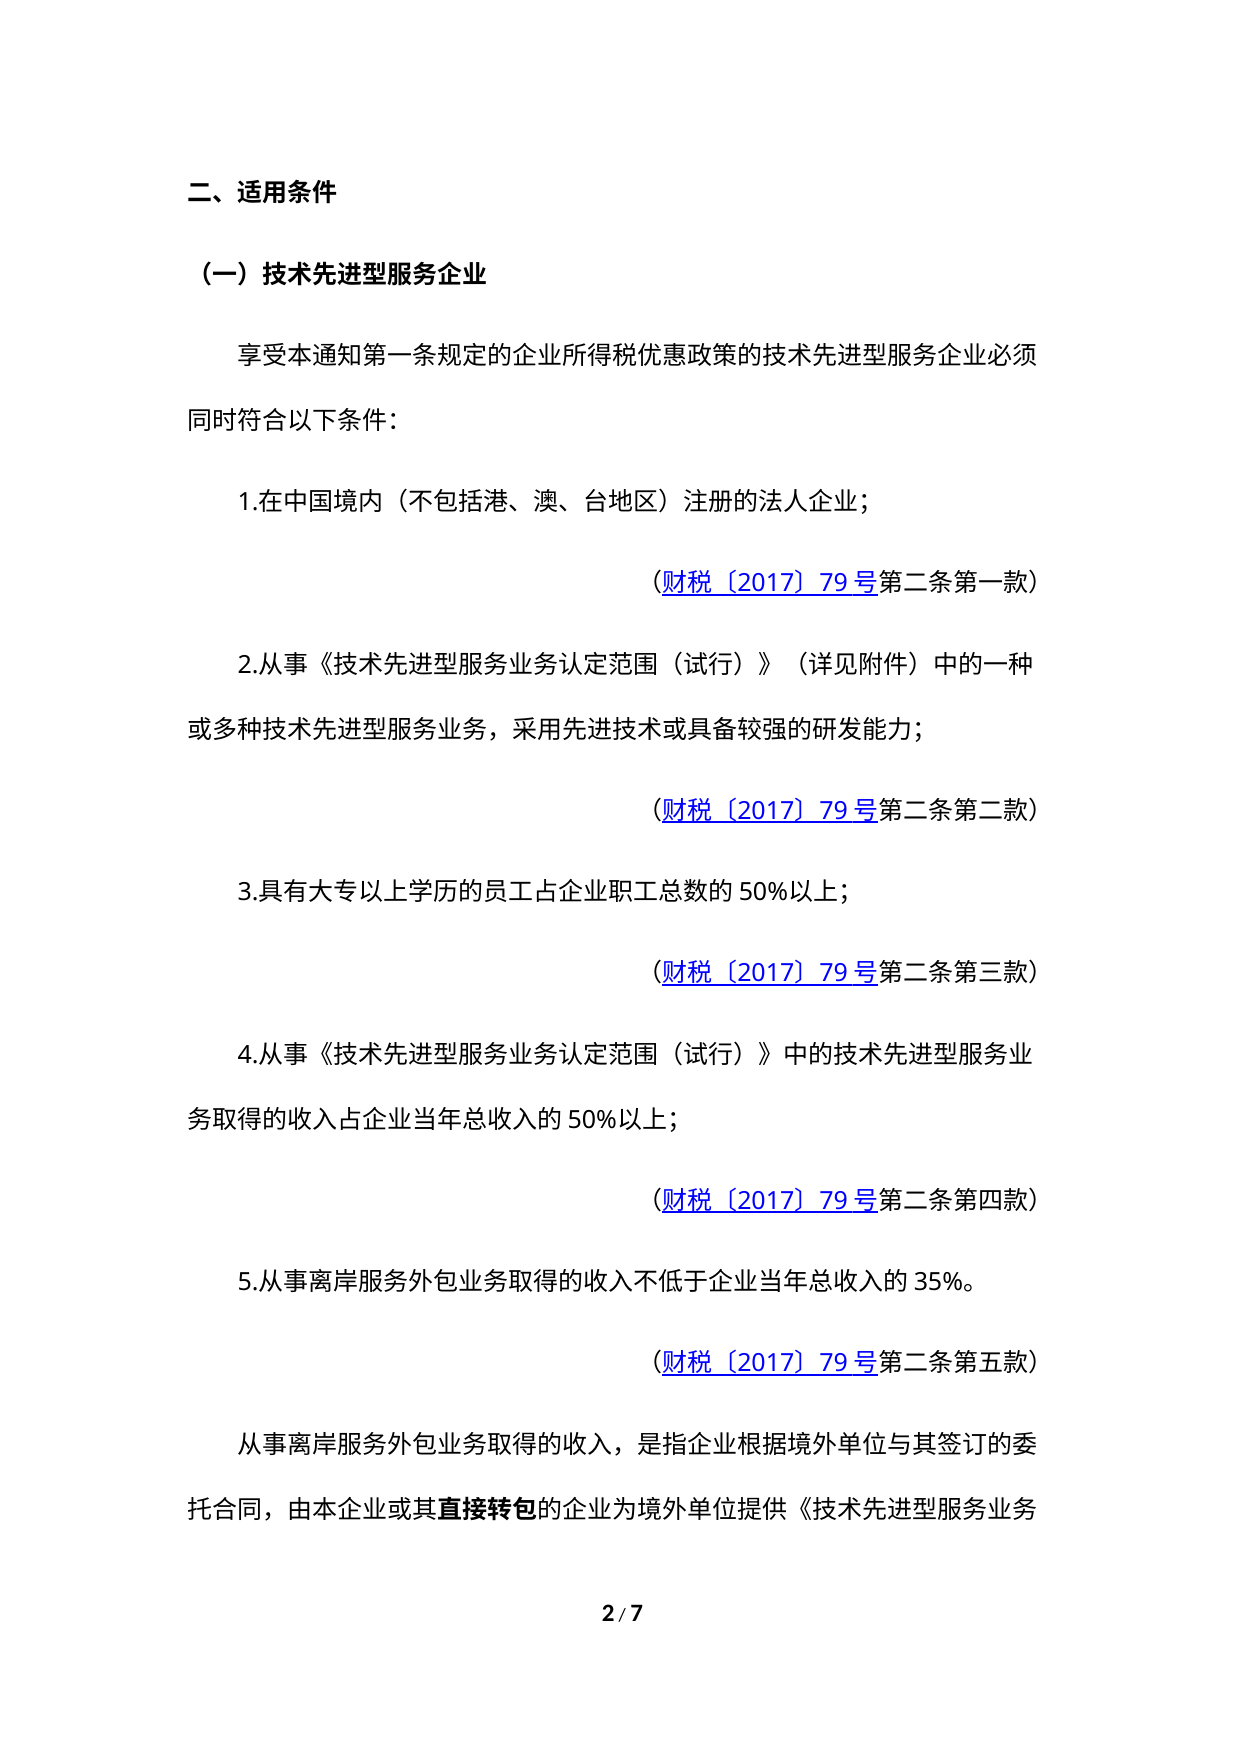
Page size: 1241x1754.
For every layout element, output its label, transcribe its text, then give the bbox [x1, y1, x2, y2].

subtitle （一）技术先进型服务企业 [187, 240, 1053, 305]
text 5.从事离岸服务外包业务取得的收入不低于企业当年总收入的35%。 [187, 1247, 1053, 1312]
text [187, 1410, 1053, 1540]
text 3.具有大专以上学历的员工占企业职工总数的50%以上； [187, 857, 1053, 922]
text 1.在中国境内（不包括港、澳、台地区）注册的法人企业； [187, 467, 1053, 532]
subtitle 二、适用条件 [187, 158, 1053, 223]
text （财税〔2017〕79号第二条第一款） [187, 548, 1053, 613]
text （财税〔2017〕79号第二条第三款） [187, 938, 1053, 1003]
text 享受本通知第一条规定的企业所得税优惠政策的技术先进型服务企业必须同时符合以下条件： [187, 321, 1053, 451]
text （财税〔2017〕79号第二条第五款） [187, 1328, 1053, 1393]
text 4.从事《技术先进型服务业务认定范围（试行）》中的技术先进型服务业务取得的收入占企业当年总收入的50%以上； [187, 1020, 1053, 1150]
text （财税〔2017〕79号第二条第二款） [187, 776, 1053, 841]
text （财税〔2017〕79号第二条第四款） [187, 1166, 1053, 1231]
text 2.从事《技术先进型服务业务认定范围（试行）》（详见附件）中的一种或多种技术先进型服务业务，采用先进技术或具备较强的研发能力； [187, 630, 1053, 760]
